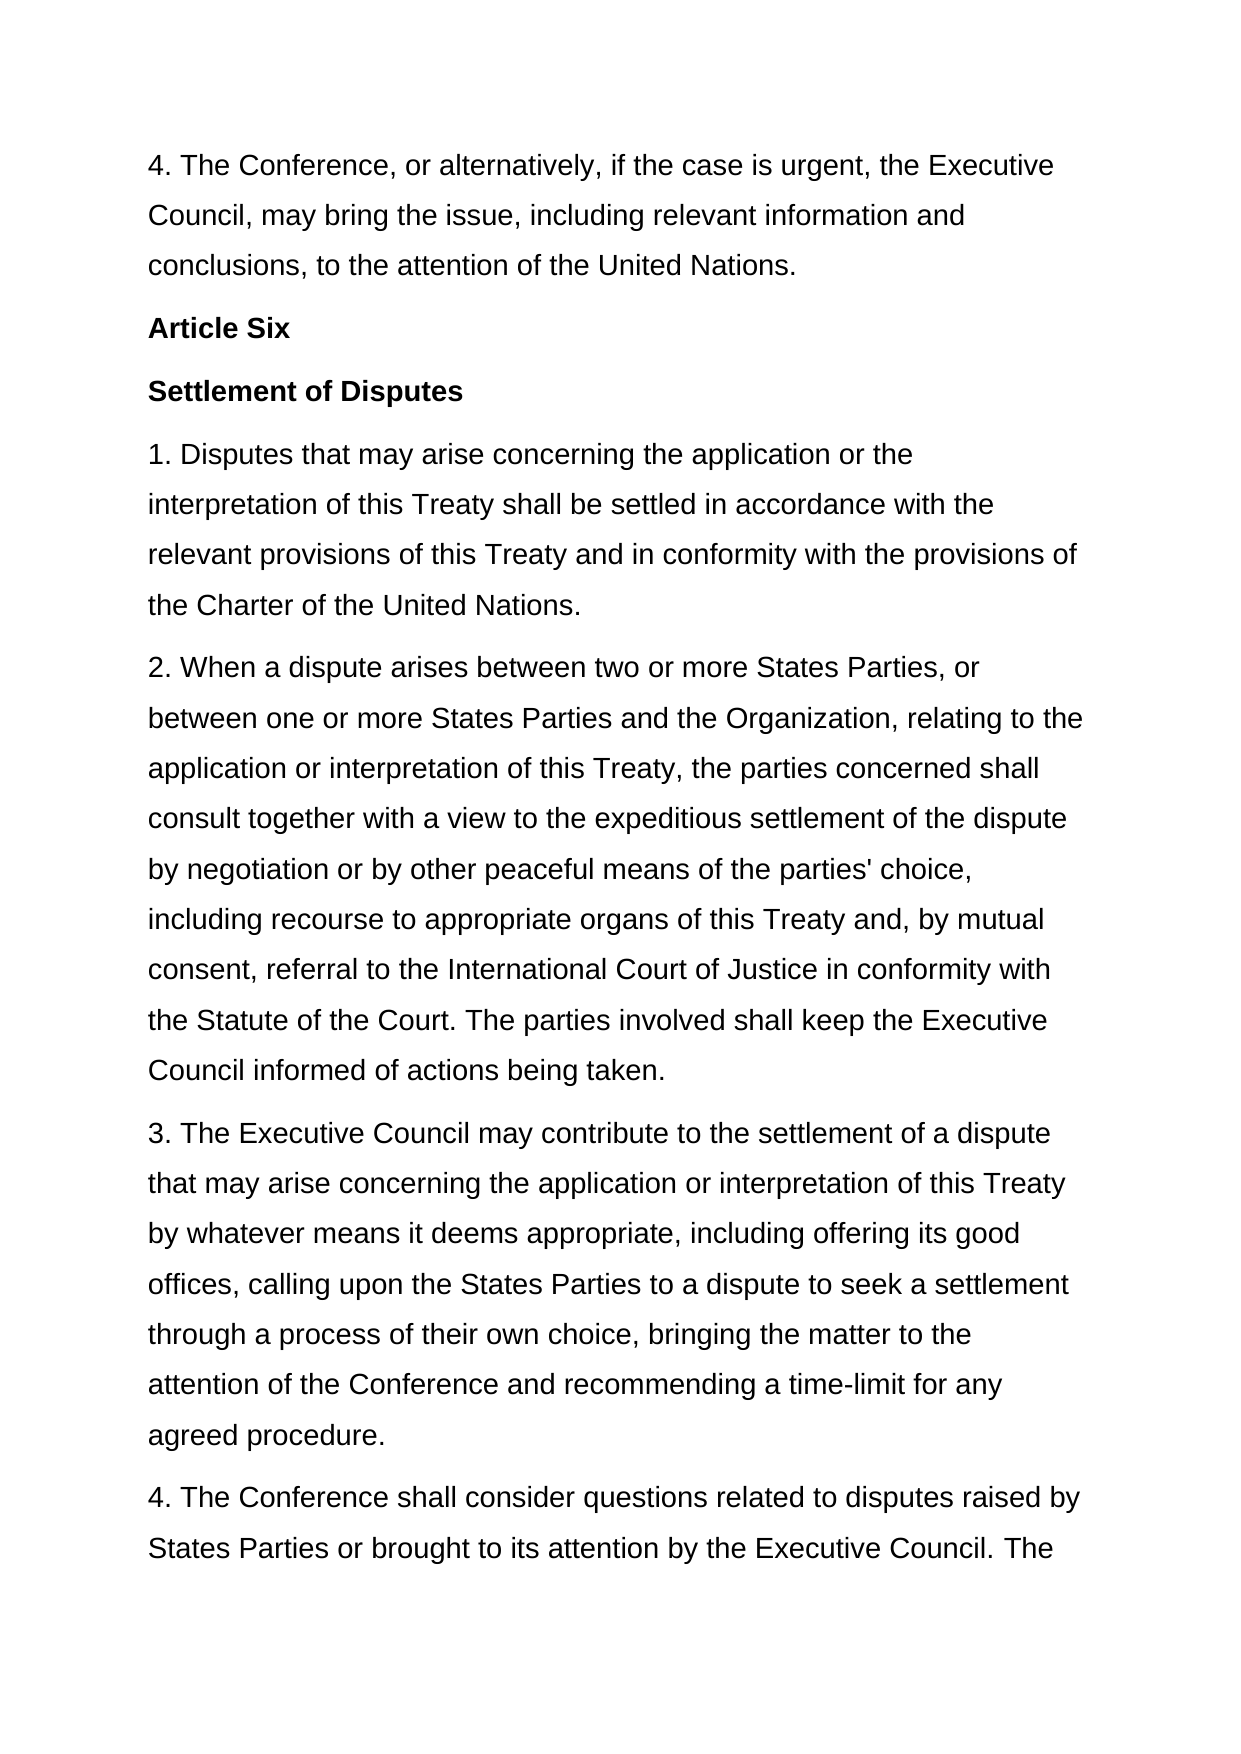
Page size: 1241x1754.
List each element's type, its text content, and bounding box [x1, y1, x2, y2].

text 2. When a dispute arises between two or more States Parties, or between one or more States Parties and the Organization, relating to the application or interpretation of this Treaty, the parties concerned shall consult together with a view to the expeditious settlement of the dispute by negotiation or by other peaceful means of the parties' choice, including recourse to appropriate organs of this Treaty and, by mutual consent, referral to the International Court of Justice in conformity with the Statute of the Court. The parties involved shall keep the Executive Council informed of actions being taken. [148, 650, 1093, 1086]
text 3. The Executive Council may contribute to the settlement of a dispute that may arise concerning the application or interpretation of this Treaty by whatever means it deems appropriate, including offering its good offices, calling upon the States Parties to a dispute to seek a settlement through a process of their own choice, bringing the matter to the attention of the Conference and recommending a time-limit for any agreed procedure. [148, 1116, 1093, 1451]
text 4. The Conference, or alternatively, if the case is urgent, the Executive Council, may bring the issue, including relevant information and conclusions, to the attention of the United Nations. [148, 148, 1093, 282]
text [148, 1480, 1093, 1564]
text 1. Disputes that may arise concerning the application or the interpretation of this Treaty shall be settled in accordance with the relevant provisions of this Treaty and in conformity with the provisions of the Charter of the United Nations. [148, 437, 1093, 621]
text Article Six [148, 311, 1093, 344]
text Settlement of Disputes [148, 374, 1093, 407]
